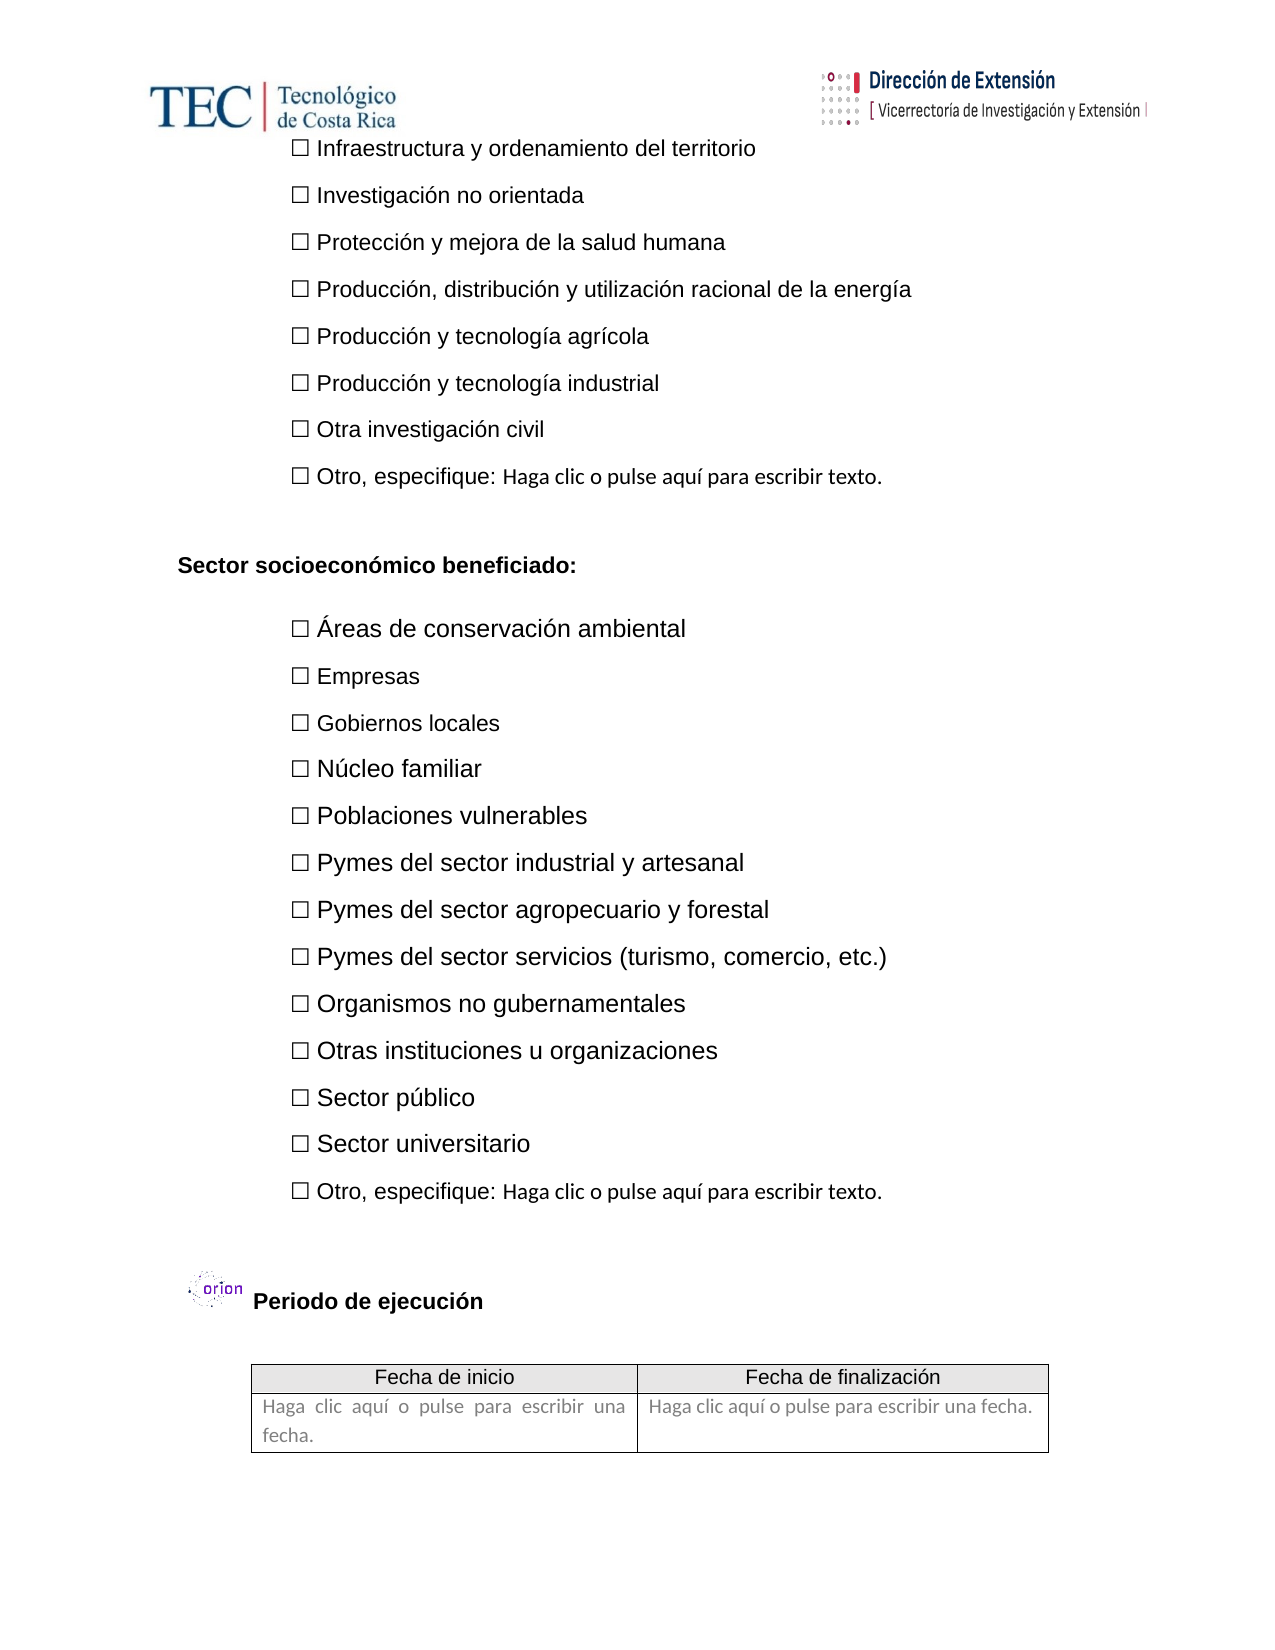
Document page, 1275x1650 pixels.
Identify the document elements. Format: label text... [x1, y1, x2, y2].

text Sector universitario [290, 1128, 1098, 1159]
text Núcleo familiar [290, 753, 1098, 784]
text Áreas de conservación ambiental [290, 613, 1098, 644]
text Otras instituciones u organizaciones [290, 1034, 1098, 1066]
text Sector público [290, 1081, 1098, 1113]
text Pymes del sector servicios (turismo, comercio, etc.) [290, 941, 1098, 972]
text Protección y mejora de la salud humana [290, 226, 1098, 257]
picture [177, 1267, 253, 1310]
text Otra investigación civil [290, 413, 1098, 445]
text Producción y tecnología agrícola [290, 320, 1098, 351]
text Producción, distribución y utilización racional de la energía [290, 273, 1098, 304]
text Organismos no gubernamentales [290, 988, 1098, 1019]
table_header Fecha de inicio [252, 1365, 637, 1392]
text Poblaciones vulnerables [290, 800, 1098, 831]
picture [122, 70, 429, 143]
text Empresas [290, 659, 1098, 691]
text Producción y tecnología industrial [290, 367, 1098, 398]
text Sector socioeconómico beneficiado: [177, 552, 1098, 579]
table_header Fecha de finalización [638, 1365, 1048, 1392]
text Periodo de ejecución [177, 1267, 1098, 1314]
text Gobiernos locales [290, 706, 1098, 738]
text Pymes del sector agropecuario y forestal [290, 894, 1098, 925]
text Pymes del sector industrial y artesanal [290, 847, 1098, 878]
text Otro, especifique: [290, 1175, 1098, 1206]
text Investigación no orientada [290, 179, 1098, 210]
text Infraestructura y ordenamiento del territorio [290, 132, 1098, 163]
text Otro, especifique: [290, 460, 1098, 492]
picture [821, 70, 1147, 125]
